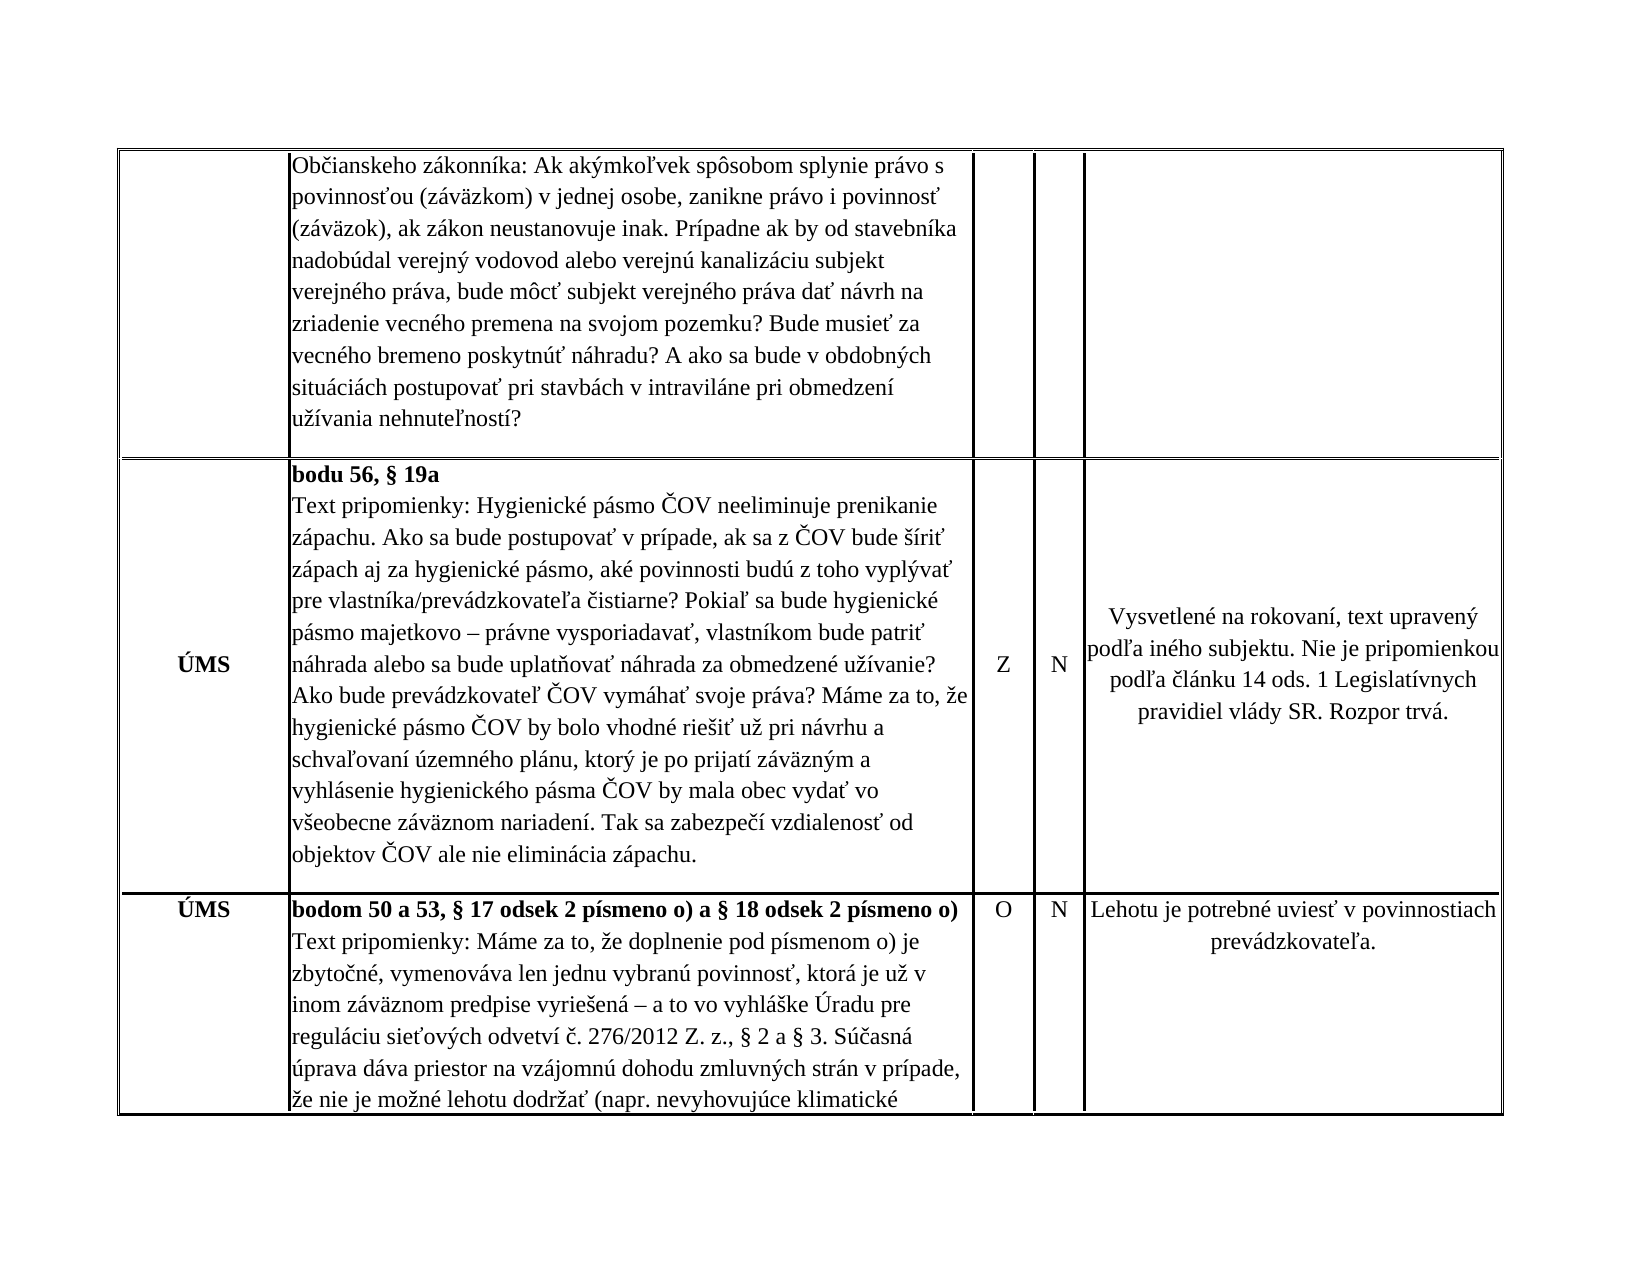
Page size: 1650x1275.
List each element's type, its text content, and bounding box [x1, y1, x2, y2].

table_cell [289, 149, 973, 456]
table_cell bodu 56, § 19a Text pripomienky: Hygienické pásmo ČOV neeliminuje prenikanie zápachu. Ako sa bude postupovať v prípade, ak sa z ČOV bude šíriť zápach aj za hygienické pásmo, aké povinnosti budú z toho vyplývať pre vlastníka/prevádzkovateľa čistiarne? Pokiaľ sa bude hygienické pásmo majetkovo – právne vysporiadavať, vlastníkom bude patriť náhrada alebo sa bude uplatňovať náhrada za obmedzené užívanie? Ako bude prevádzkovateľ ČOV vymáhať svoje práva? Máme za to, že hygienické pásmo ČOV by bolo vhodné riešiť už pri návrhu a schvaľovaní územného plánu, ktorý je po prijatí záväzným a vyhlásenie hygienického pásma ČOV by mala obec vydať vo všeobecne záväznom nariadení. Tak sa zabezpečí vzdialenosť od objektov ČOV ale nie eliminácia zápachu. [291, 460, 972, 892]
table_cell Vysvetlené na rokovaní, text upravený podľa iného subjektu. Nie je pripomienkou podľa článku 14 ods. 1 Legislatívnych pravidiel vlády SR. Rozpor trvá. [1086, 456, 1501, 892]
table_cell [1084, 892, 1501, 1113]
table_cell Z [973, 149, 1034, 456]
table_cell N [1036, 460, 1083, 892]
table_cell Z [975, 460, 1033, 892]
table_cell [1084, 151, 1501, 456]
table_cell ÚMS [120, 456, 288, 892]
table_cell ÚMS [120, 892, 289, 1113]
table_cell N [1034, 895, 1084, 1113]
table_cell ČA [1034, 151, 1084, 456]
table_cell ÚMS [120, 151, 289, 456]
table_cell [289, 895, 973, 1113]
table_cell O [973, 895, 1034, 1113]
